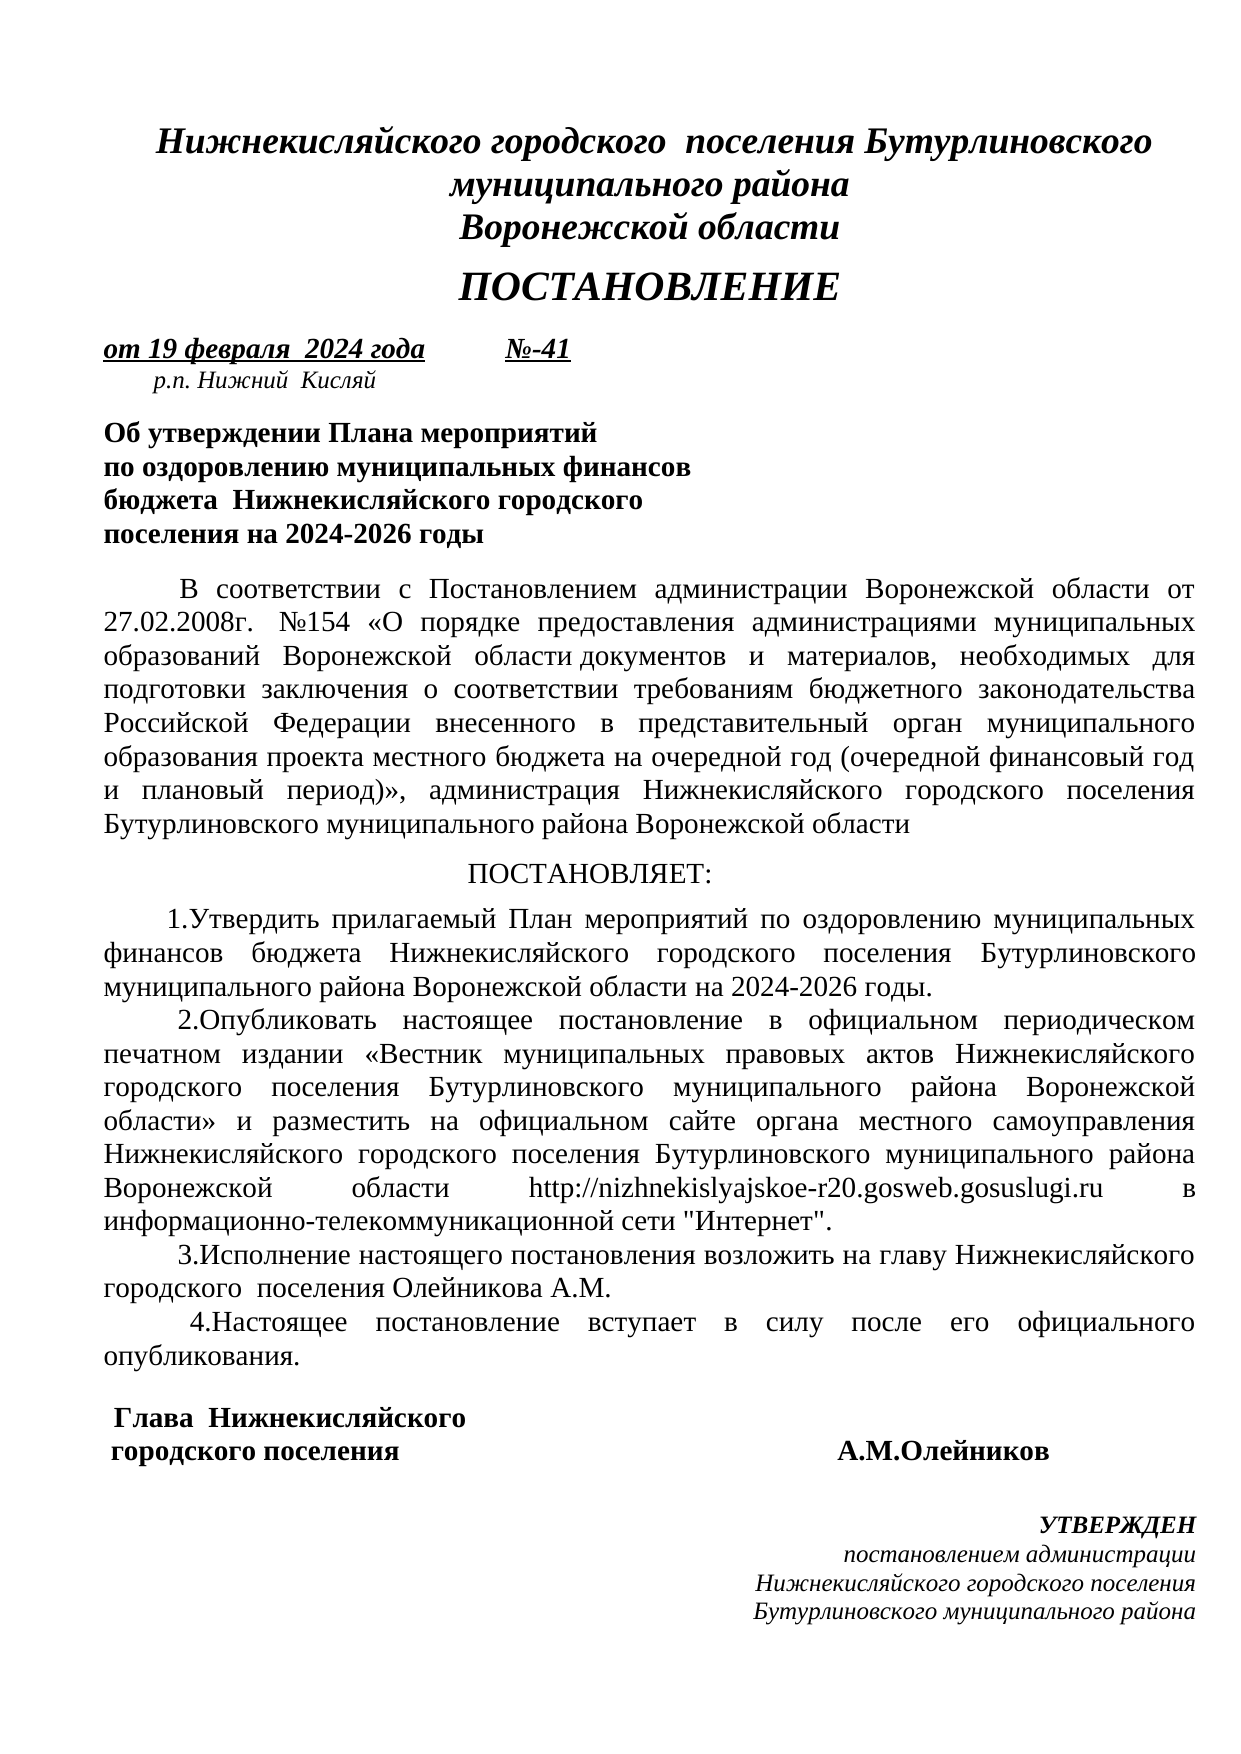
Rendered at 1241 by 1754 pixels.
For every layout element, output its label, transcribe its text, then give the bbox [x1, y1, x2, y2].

text 2.Опубликовать настоящее постановление в официальном периодическом печатном издании «Вестник муниципальных правовых актов Нижнекисляйского городского поселения Бутурлиновского муниципального района Воронежской области» и разместить на официальном сайте органа местного самоуправления Нижнекисляйского городского поселения Бутурлиновского муниципального района Воронежской области http://nizhnekislyajskoe-r20.gosweb.gosuslugi.ru в информационно-телекоммуникационной сети "Интернет". [103, 1002, 1196, 1237]
text Нижнекисляйского городского поселения [103, 1568, 1196, 1596]
text Об утверждении Плана мероприятий [103, 415, 1196, 449]
text от 19 февраля 2024 года №-41 [103, 331, 1196, 365]
text Бутурлиновского муниципального района [103, 1596, 1196, 1625]
text Воронежской области [103, 204, 1196, 247]
text 1.Утвердить прилагаемый План мероприятий по оздоровлению муниципальных финансов бюджета Нижнекисляйского городского поселения Бутурлиновского муниципального района Воронежской области на 2024-2026 годы. [103, 902, 1196, 1002]
text городского поселения А.М.Олейников [103, 1433, 1196, 1467]
text Нижнекисляйского городского поселения Бутурлиновского муниципального района [103, 118, 1196, 204]
text ПОСТАНОВЛЕНИЕ [103, 262, 1196, 310]
text постановлением администрации [103, 1539, 1196, 1568]
text по оздоровлению муниципальных финансов [103, 449, 1196, 482]
text Глава Нижнекисляйского [103, 1400, 1196, 1433]
text 4.Настоящее постановление вступает в силу после его официального опубликования. [103, 1304, 1196, 1371]
text ПОСТАНОВЛЯЕТ: [103, 856, 1196, 889]
text 3.Исполнение настоящего постановления возложить на главу Нижнекисляйского городского поселения Олейникова А.М. [103, 1237, 1196, 1304]
text поселения на 2024-2026 годы [103, 516, 1196, 549]
text УТВЕРЖДЕН [103, 1510, 1196, 1539]
text бюджета Нижнекисляйского городского [103, 482, 1196, 516]
text В соответствии с Постановлением администрации Воронежской области от 27.02.2008г. №154 «О порядке предоставления администрациями муниципальных образований Воронежской области документов и материалов, необходимых для подготовки заключения о соответствии требованиям бюджетного законодательства Российской Федерации внесенного в представительный орган муниципального образования проекта местного бюджета на очередной год (очередной финансовый год и плановый период)», администрация Нижнекисляйского городского поселения Бутурлиновского муниципального района Воронежской области [103, 571, 1196, 839]
text р.п. Нижний Кисляй [103, 365, 1196, 394]
